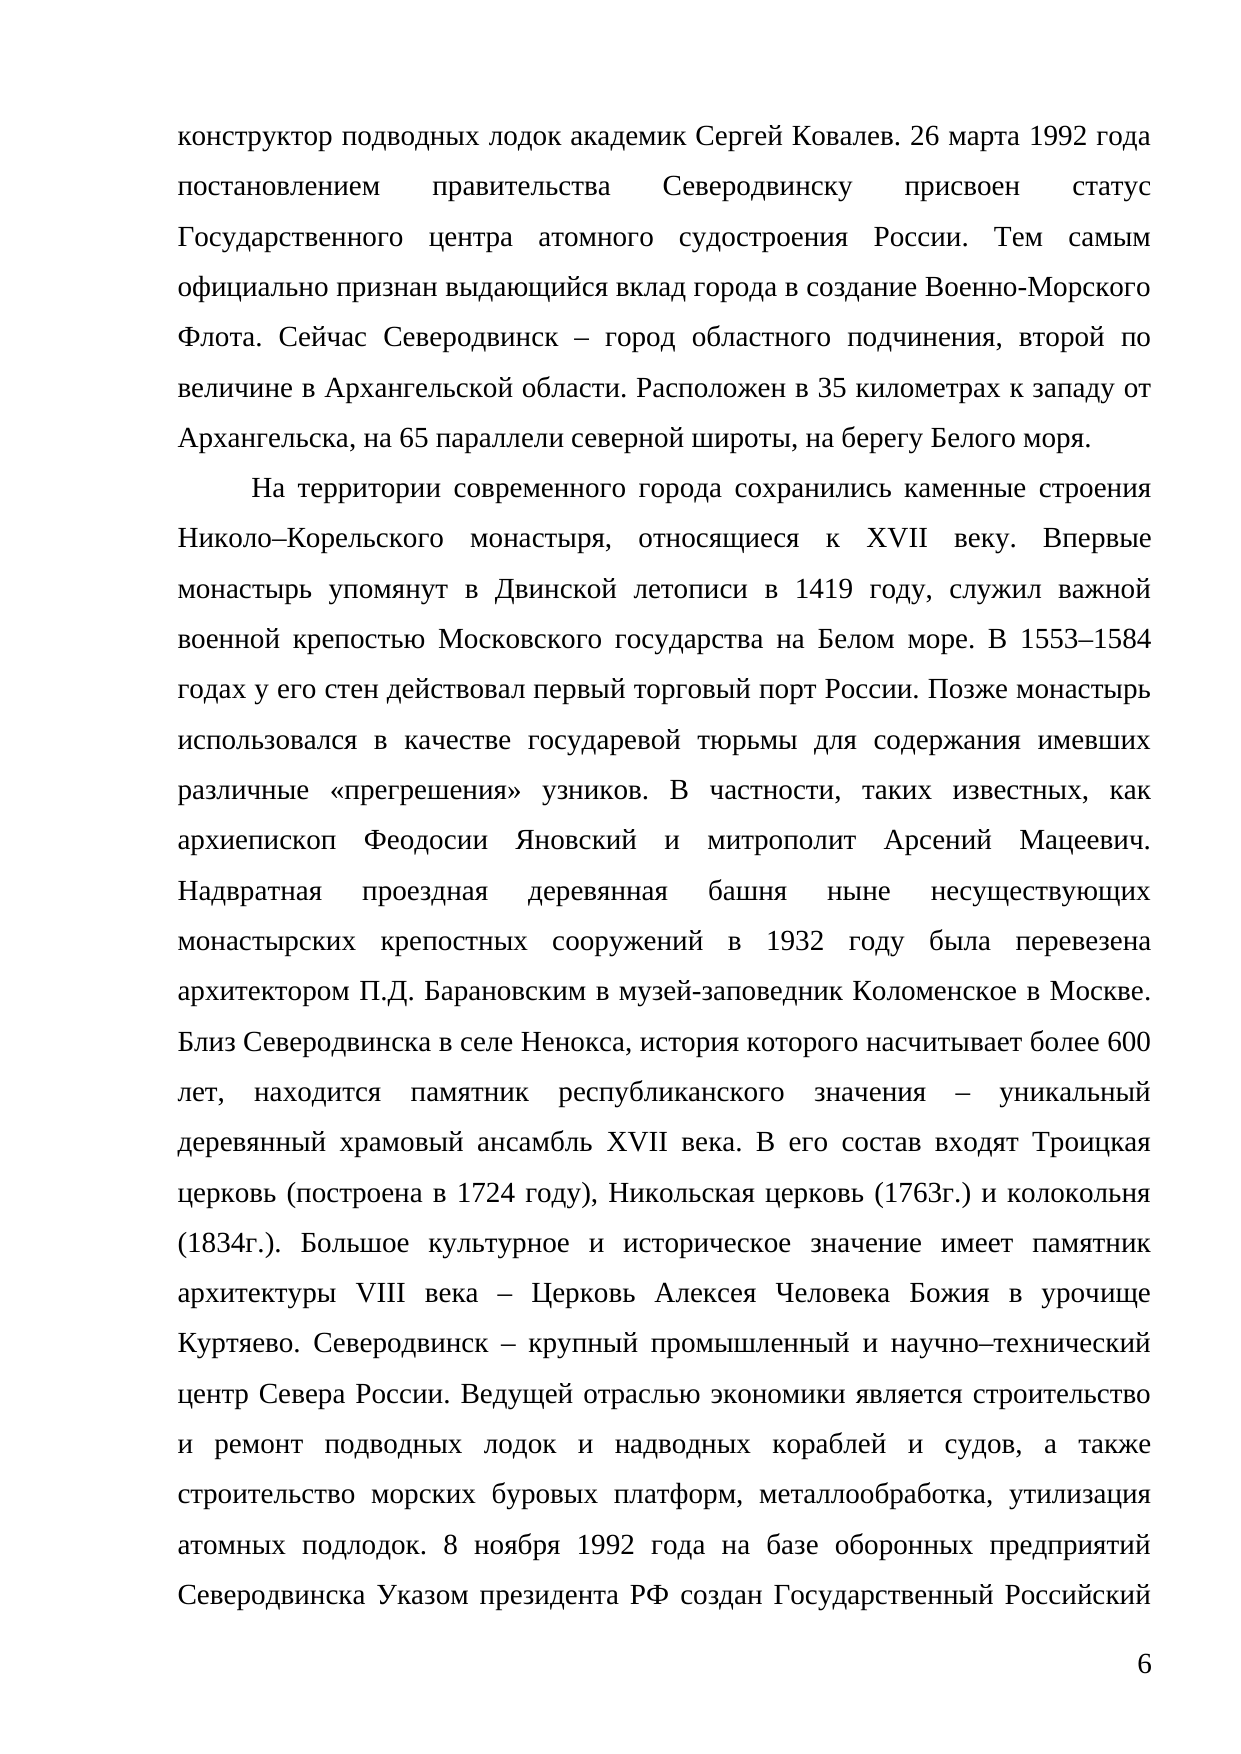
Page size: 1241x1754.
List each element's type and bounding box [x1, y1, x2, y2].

text [177, 118, 1152, 453]
text [177, 470, 1152, 1611]
